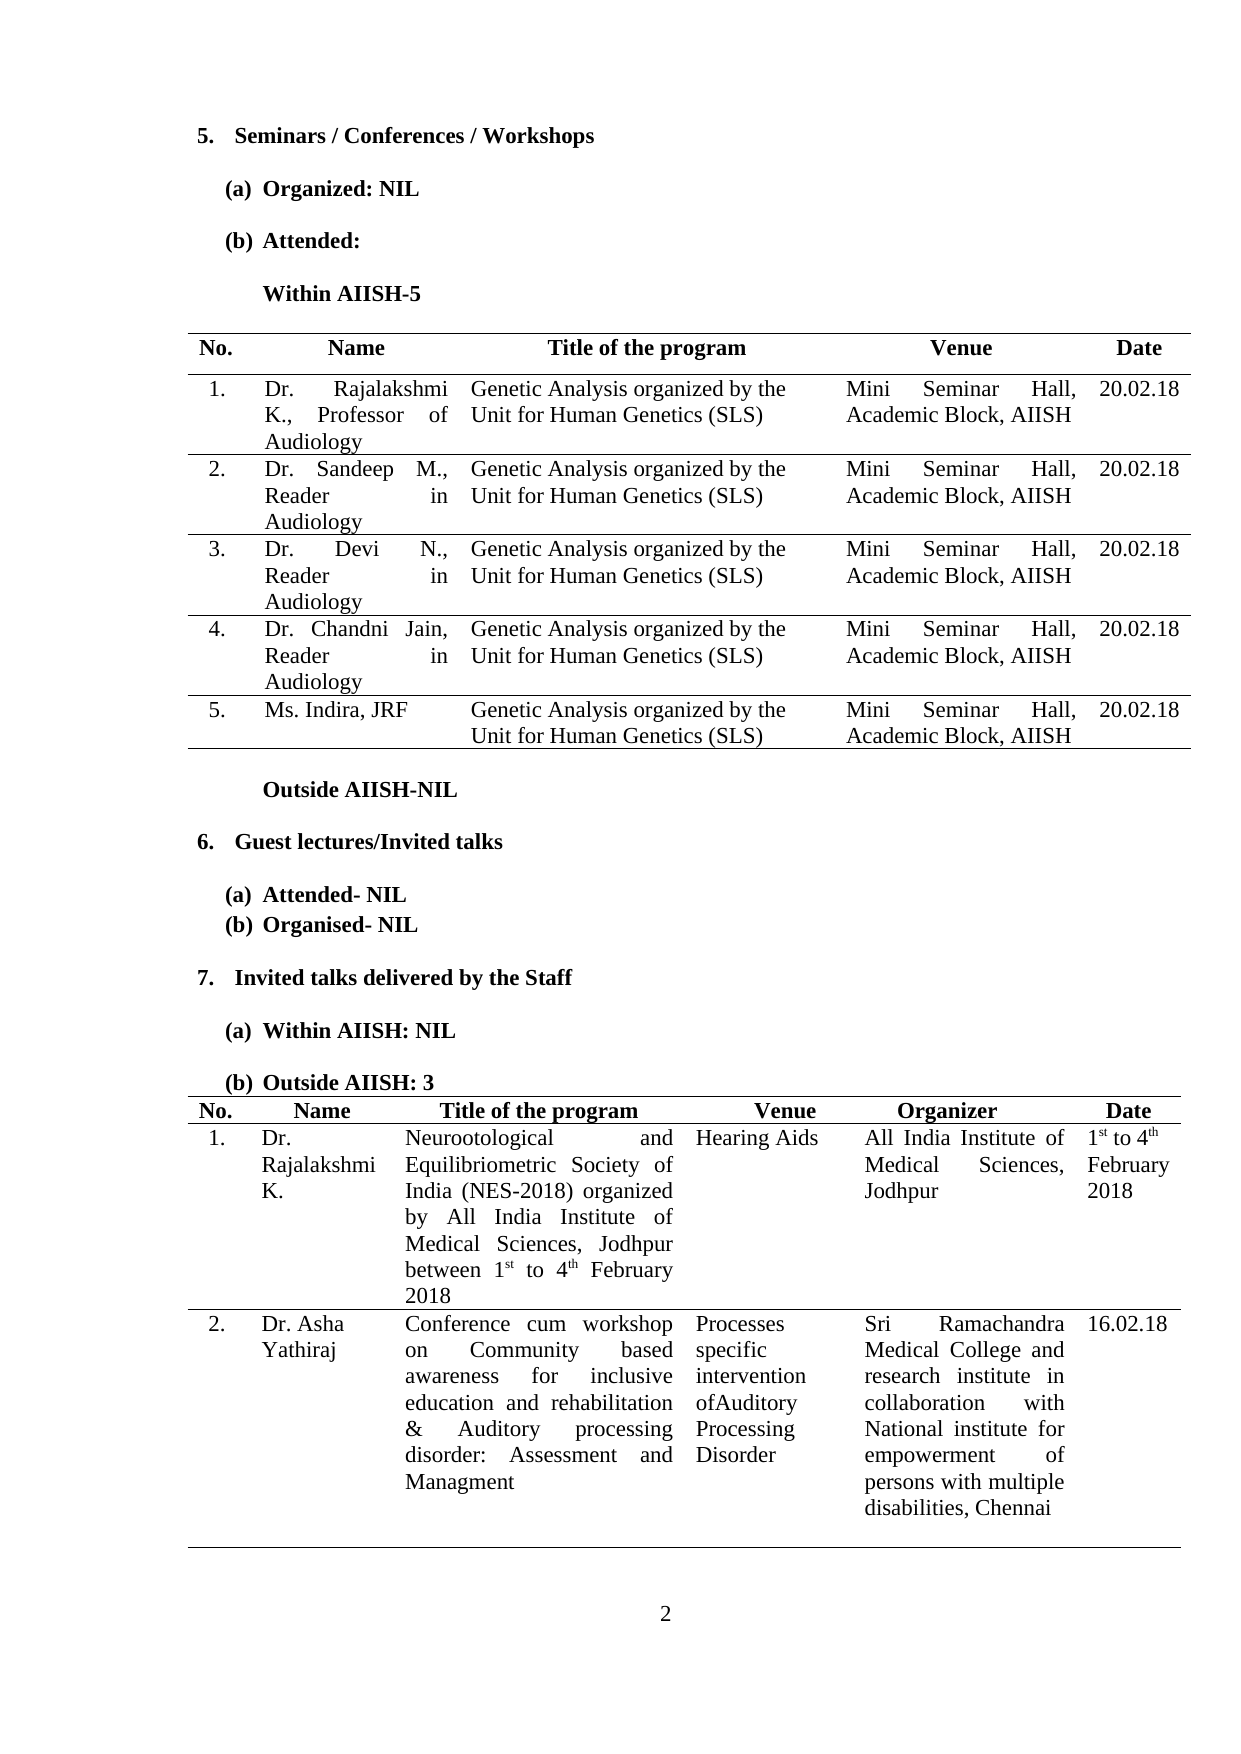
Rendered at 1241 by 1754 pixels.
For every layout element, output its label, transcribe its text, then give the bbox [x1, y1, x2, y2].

table_cell Mini Seminar Hall, Academic Block, AIISH [835, 535, 1088, 614]
table_cell Genetic Analysis organized by the Unit for Human Genetics (SLS) [459, 696, 834, 748]
table_cell Mini Seminar Hall, Academic Block, AIISH [835, 455, 1088, 534]
table_cell Mini Seminar Hall, Academic Block, AIISH [835, 616, 1088, 694]
table_cell [188, 696, 253, 748]
table_header No. [188, 1097, 250, 1123]
table_cell Mini Seminar Hall, Academic Block, AIISH [835, 696, 1088, 748]
table_cell [188, 1310, 250, 1547]
table_cell 20.02.18 [1088, 535, 1191, 614]
table_cell Dr. Rajalakshmi K., Professor of Audiology [253, 375, 459, 454]
table_cell [188, 616, 253, 694]
table_cell 20.02.18 [1088, 616, 1191, 694]
table_cell 1st to 4th February 2018 [1076, 1124, 1181, 1309]
list Attended: [225, 228, 1181, 254]
list Outside AIISH-NIL [262, 776, 1181, 802]
table_header Name [250, 1097, 394, 1123]
table_header No. [188, 334, 253, 374]
table_cell Sri Ramachandra Medical College and research institute in collaboration with National institute for empowerment of persons with multiple disabilities, Chennai [853, 1310, 1076, 1547]
table_cell Genetic Analysis organized by the Unit for Human Genetics (SLS) [459, 375, 834, 454]
table_header Venue [684, 1097, 886, 1123]
table_cell Mini Seminar Hall, Academic Block, AIISH [835, 375, 1088, 454]
list Organised- NIL [225, 911, 1181, 938]
list Invited talks delivered by the Staff [197, 964, 1181, 990]
list Organized: NIL [225, 175, 1181, 201]
table_cell 20.02.18 [1088, 455, 1191, 534]
table_cell Dr. Asha Yathiraj [250, 1310, 394, 1547]
table_cell Ms. Indira, JRF [253, 696, 459, 748]
table_cell [188, 535, 253, 614]
table_cell All India Institute of Medical Sciences, Jodhpur [853, 1124, 1076, 1309]
list Within AIISH-5 [262, 280, 1181, 307]
list Outside AIISH: 3 [225, 1069, 1181, 1096]
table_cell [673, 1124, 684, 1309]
table_cell 20.02.18 [1088, 375, 1191, 454]
table_header Venue [835, 334, 1088, 374]
list Attended- NIL [225, 881, 1181, 907]
table_cell Genetic Analysis organized by the Unit for Human Genetics (SLS) [459, 455, 834, 534]
table_header Name [253, 334, 459, 374]
table_cell 16.02.18 [1076, 1310, 1181, 1547]
table_header Organizer [886, 1097, 1076, 1123]
table_header Date [1076, 1097, 1181, 1123]
table_header Date [1088, 334, 1191, 374]
list Seminars / Conferences / Workshops [197, 122, 1181, 148]
table_cell Processes specific intervention ofAuditory Processing Disorder [684, 1310, 853, 1547]
table_cell Dr. Devi N., Reader in Audiology [253, 535, 459, 614]
table_cell Dr. Sandeep M., Reader in Audiology [253, 455, 459, 534]
table_cell [188, 375, 253, 454]
table_cell Genetic Analysis organized by the Unit for Human Genetics (SLS) [459, 535, 834, 614]
table_header Title of the program [459, 334, 834, 374]
table_header Title of the program [394, 1097, 684, 1123]
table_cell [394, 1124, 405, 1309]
table_cell Dr. Rajalakshmi K. [250, 1124, 394, 1309]
table_cell 20.02.18 [1088, 696, 1191, 748]
list Guest lectures/Invited talks [197, 828, 1181, 855]
table_cell [188, 1124, 250, 1309]
table_cell Hearing Aids [684, 1124, 853, 1309]
table_cell [188, 455, 253, 534]
table_cell Genetic Analysis organized by the Unit for Human Genetics (SLS) [459, 616, 834, 694]
list Within AIISH: NIL [225, 1017, 1181, 1043]
table_cell Conference cum workshop on Community based awareness for inclusive education and rehabilitation & Auditory processing disorder: Assessment and Managment [394, 1310, 684, 1547]
table_cell Dr. Chandni Jain, Reader in Audiology [253, 616, 459, 694]
